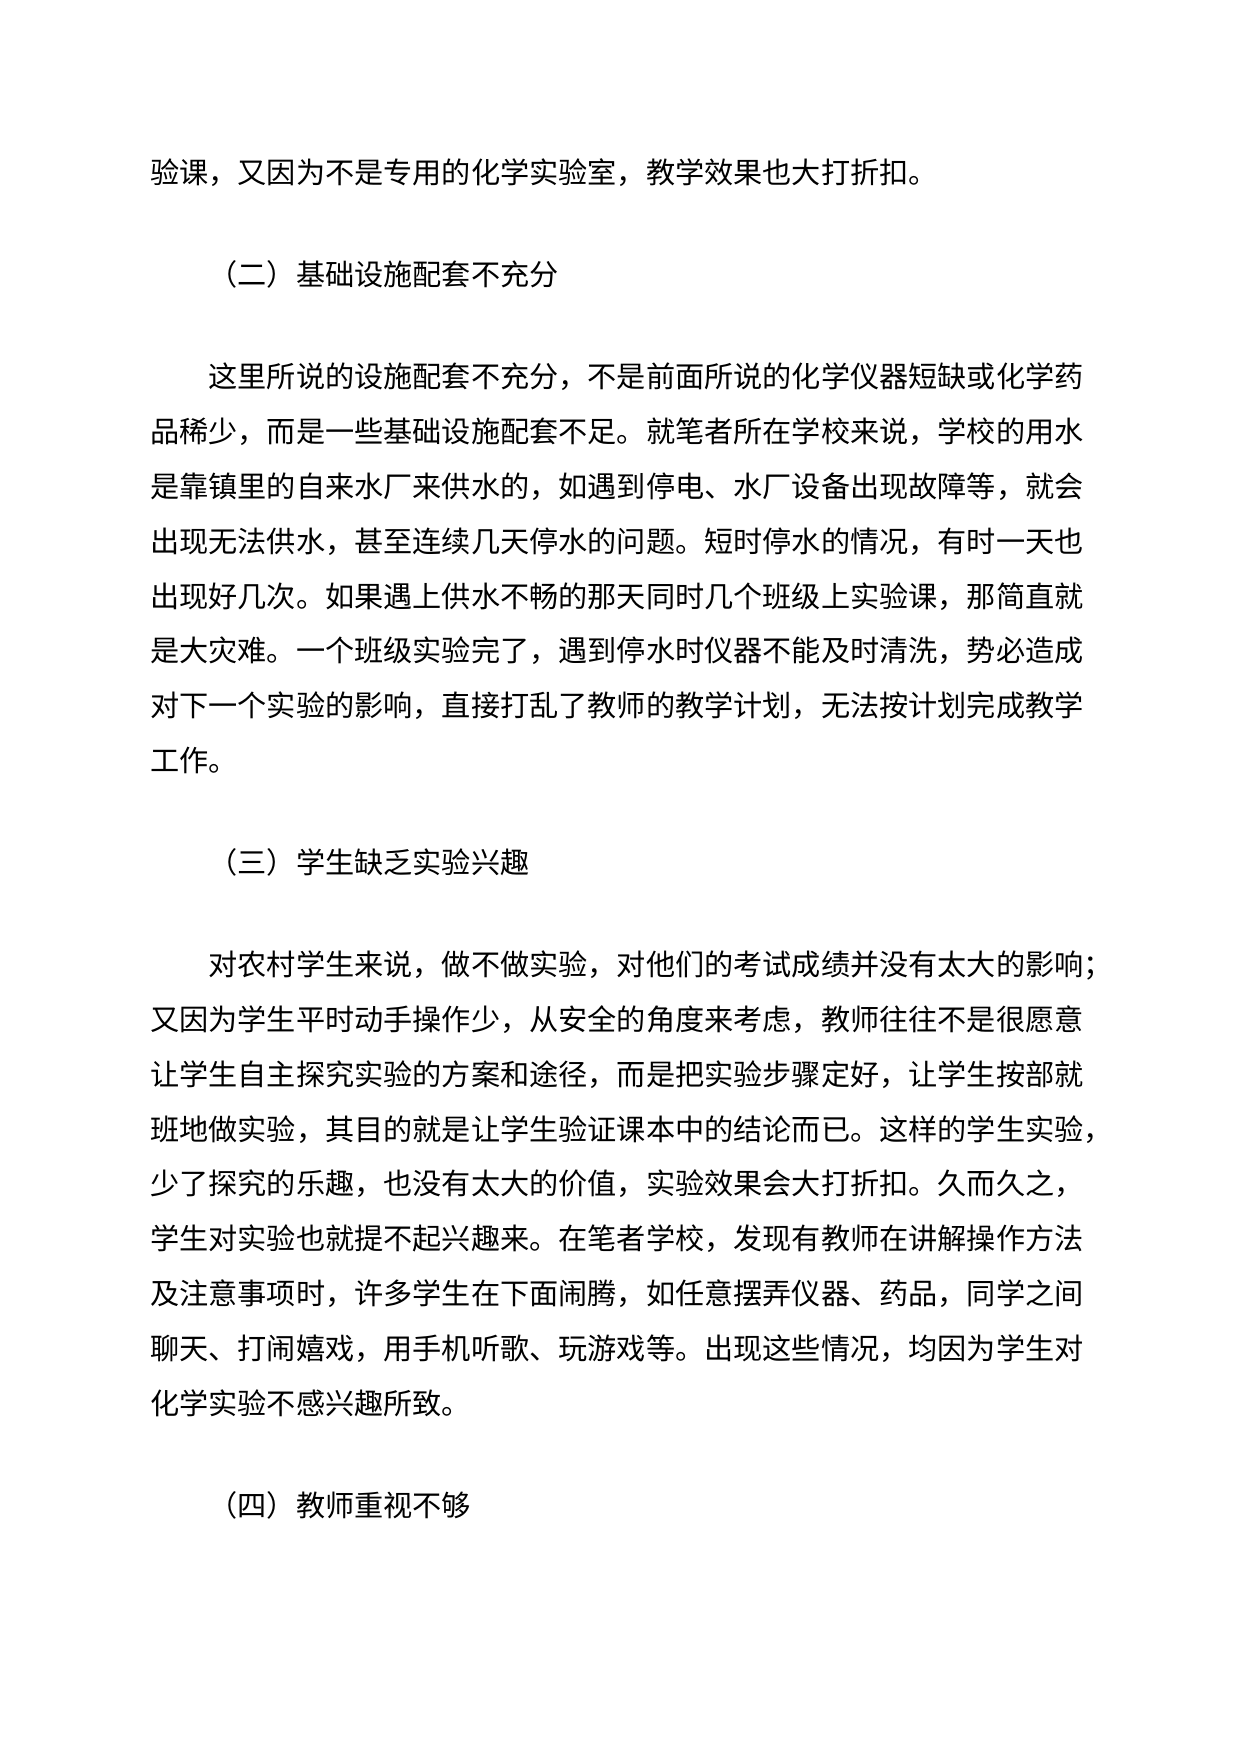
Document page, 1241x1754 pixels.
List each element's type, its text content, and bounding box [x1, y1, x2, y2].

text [150, 150, 1090, 192]
text （二）基础设施配套不充分 [150, 252, 1090, 294]
text （三）学生缺乏实验兴趣 [150, 839, 1090, 882]
text 这里所说的设施配套不充分，不是前面所说的化学仪器短缺或化学药品稀少，而是一些基础设施配套不足。就笔者所在学校来说，学校的用水是靠镇里的自来水厂来供水的，如遇到停电、水厂设备出现故障等，就会出现无法供水，甚至连续几天停水的问题。短时停水的情况，有时一天也出现好几次。如果遇上供水不畅的那天同时几个班级上实验课，那简直就是大灾难。一个班级实验完了，遇到停水时仪器不能及时清洗，势必造成对下一个实验的影响，直接打乱了教师的教学计划，无法按计划完成教学工作。 [150, 353, 1090, 780]
text （四）教师重视不够 [150, 1482, 1090, 1524]
text 对农村学生来说，做不做实验，对他们的考试成绩并没有太大的影响；又因为学生平时动手操作少，从安全的角度来考虑，教师往往不是很愿意让学生自主探究实验的方案和途径，而是把实验步骤定好，让学生按部就班地做实验，其目的就是让学生验证课本中的结论而已。这样的学生实验，少了探究的乐趣，也没有太大的价值，实验效果会大打折扣。久而久之，学生对实验也就提不起兴趣来。在笔者学校，发现有教师在讲解操作方法及注意事项时，许多学生在下面闹腾，如任意摆弄仪器、药品，同学之间聊天、打闹嬉戏，用手机听歌、玩游戏等。出现这些情况，均因为学生对化学实验不感兴趣所致。 [150, 941, 1090, 1423]
